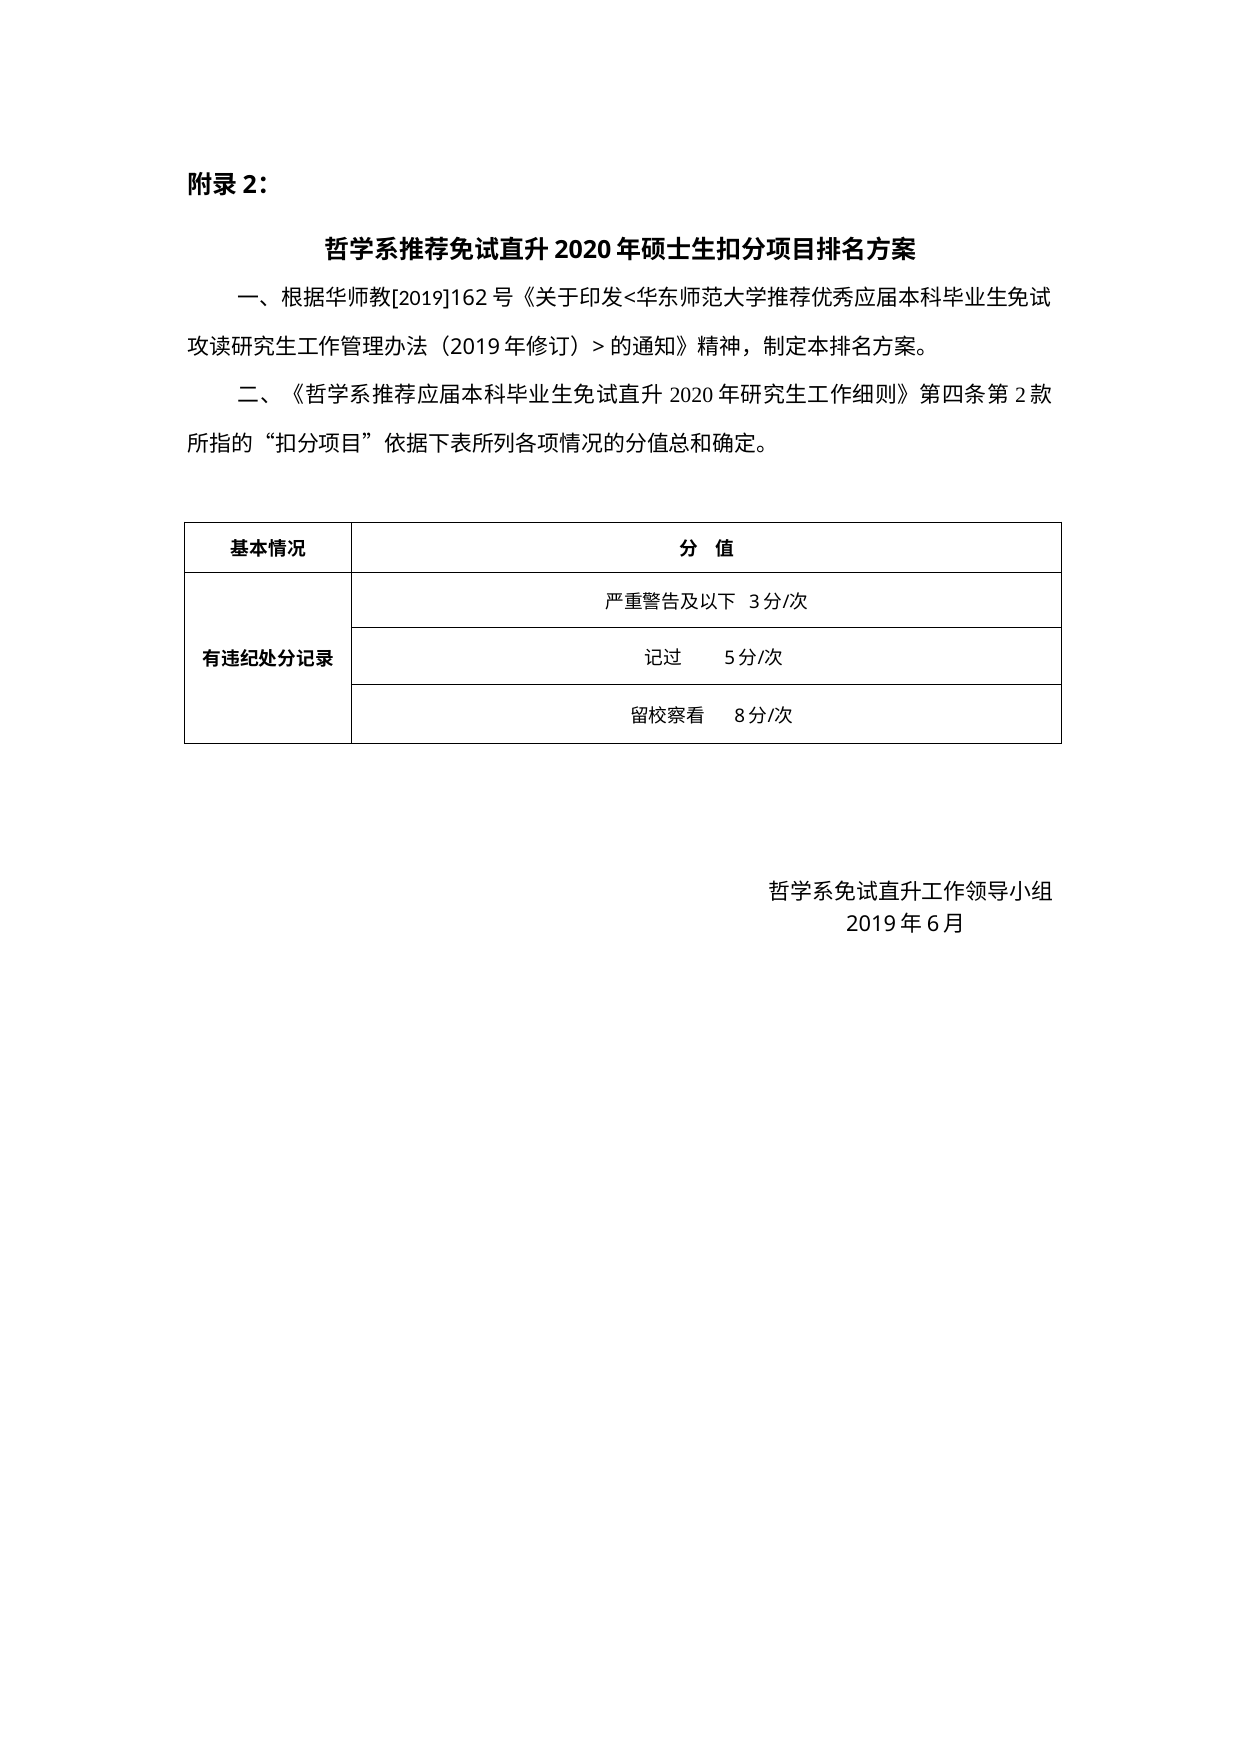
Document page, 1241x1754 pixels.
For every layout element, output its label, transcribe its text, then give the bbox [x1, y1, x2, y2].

table_header 分 值 [352, 523, 1061, 572]
text 一、根据华师教[2019]162号《关于印发<华东师范大学推荐优秀应届本科毕业生免试攻读研究生工作管理办法（2019年修订）> 的通知》精神，制定本排名方案。 [187, 280, 1053, 361]
text 哲学系免试直升工作领导小组 [187, 873, 1053, 906]
table_header 基本情况 [185, 523, 351, 572]
text 哲学系推荐免试直升2020年硕士生扣分项目排名方案 [187, 215, 1053, 280]
table_cell 有违纪处分记录 [185, 573, 351, 742]
text 二、《哲学系推荐应届本科毕业生免试直升2020年研究生工作细则》第四条第2款所指的“扣分项目”依据下表所列各项情况的分值总和确定。 [187, 377, 1053, 458]
table_cell 记过 5分/次 [352, 628, 1061, 684]
table_cell 留校察看 8分/次 [352, 685, 1061, 742]
text 2019年6月 [187, 906, 965, 938]
table_cell 严重警告及以下 3分/次 [352, 573, 1061, 627]
text 附录2： [187, 150, 1053, 215]
